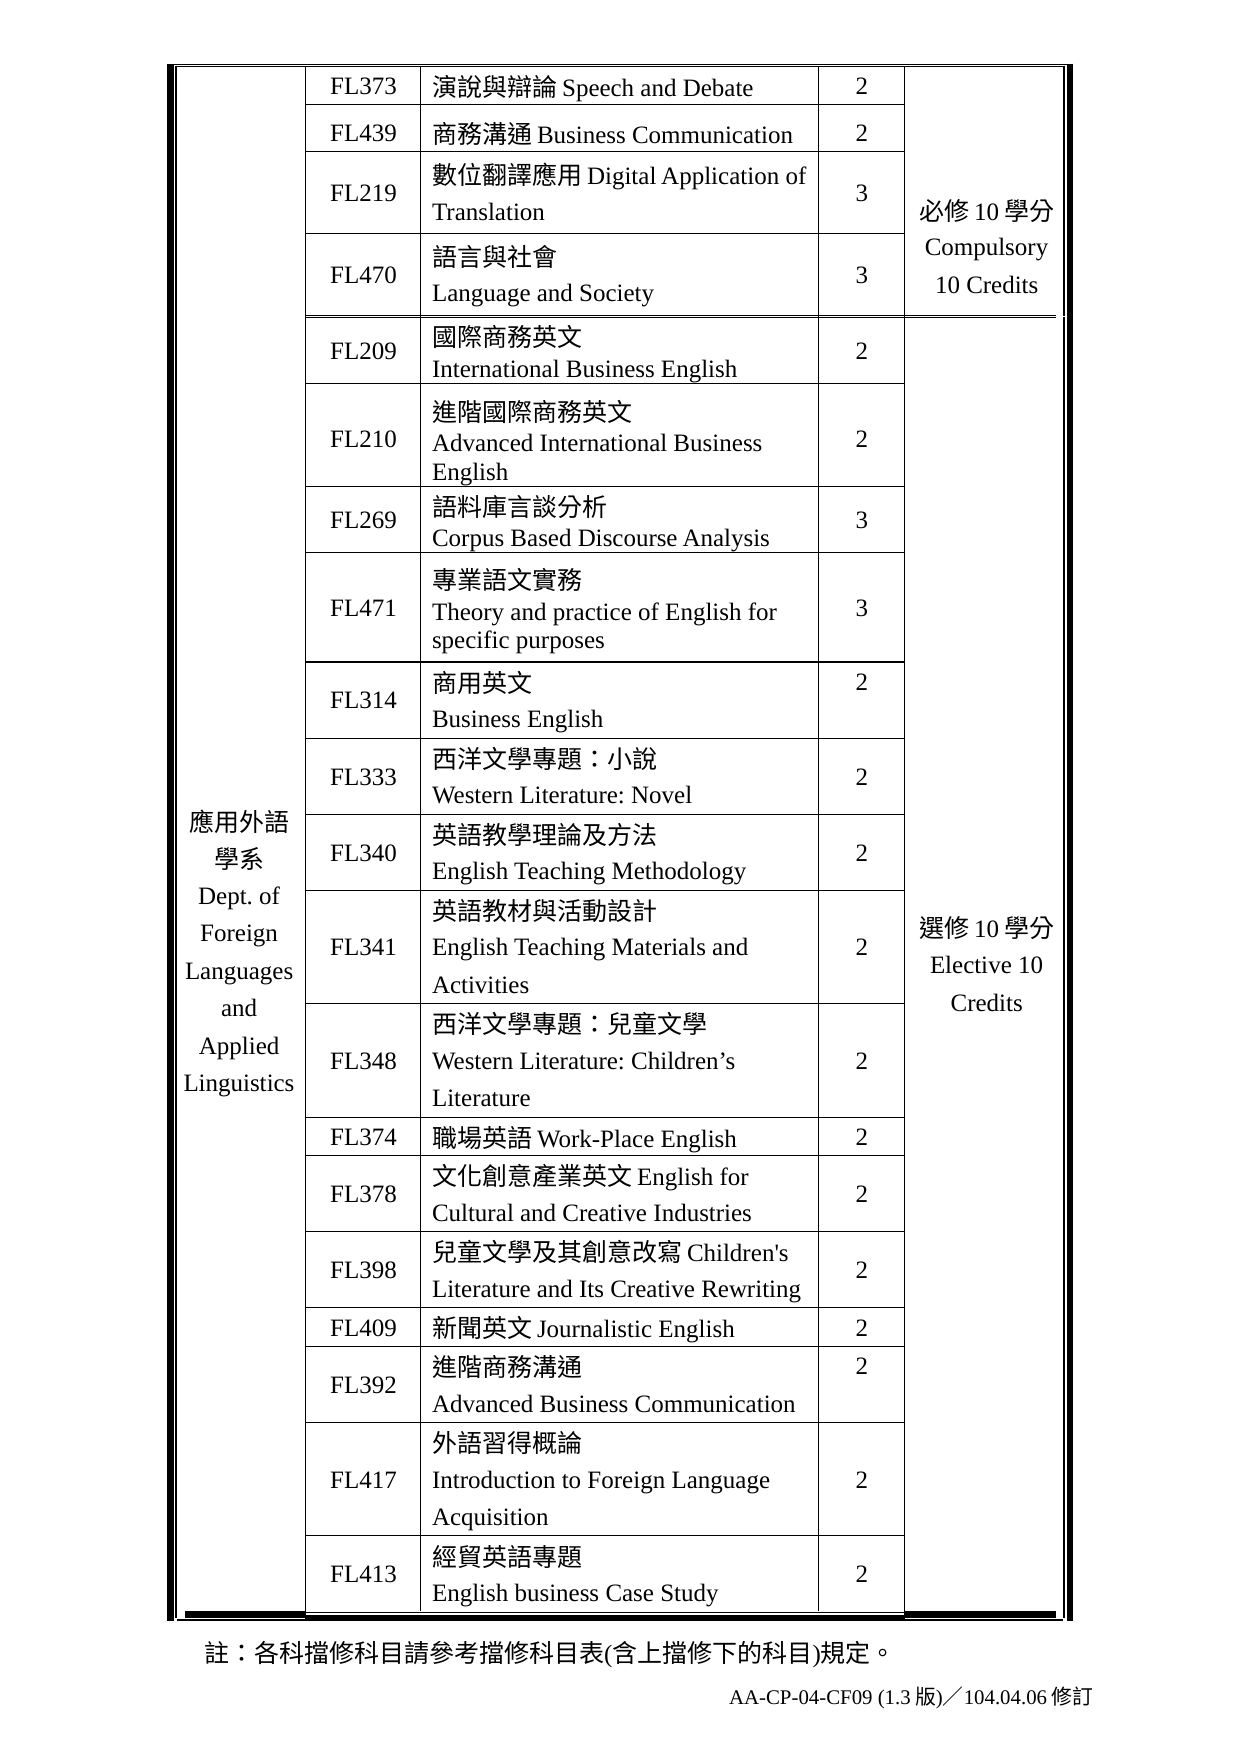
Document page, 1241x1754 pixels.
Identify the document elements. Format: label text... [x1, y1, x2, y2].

table_cell 2 [819, 739, 904, 813]
table_cell 3 [819, 234, 904, 314]
table_cell 演說與辯論Speech and Debate [421, 67, 818, 104]
table_cell 2 [819, 1156, 904, 1231]
table_cell 英語教學理論及方法 English Teaching Methodology [421, 815, 818, 889]
table_cell FL417 [306, 1423, 420, 1535]
table_cell 2 [819, 1118, 904, 1155]
table_cell 兒童文學及其創意改寫Children's Literature and Its Creative Rewriting [421, 1232, 818, 1307]
table_cell 商用英文 Business English [421, 663, 818, 737]
table_cell 2 [819, 815, 904, 889]
table_cell 經貿英語專題 English business Case Study [421, 1536, 818, 1611]
table_cell FL314 [306, 663, 420, 737]
table_cell 2 [819, 1423, 904, 1535]
table_cell FL210 [306, 384, 420, 486]
table_cell 外語習得概論 Introduction to Foreign Language Acquisition [421, 1423, 818, 1535]
table_cell FL341 [306, 891, 420, 1003]
table_cell 2 [819, 105, 904, 151]
table_cell 2 [819, 1308, 904, 1346]
table_cell 專業語文實務 Theory and practice of English for specific purposes [421, 553, 818, 661]
table_cell 3 [819, 553, 904, 661]
table_cell 職場英語Work-Place English [421, 1118, 818, 1155]
table_cell 2 [819, 384, 904, 486]
table_cell 進階國際商務英文 Advanced International Business English [421, 384, 818, 486]
table_cell FL209 [306, 318, 420, 383]
table_cell 應用外語學系 Dept. of Foreign Languages and Applied Linguistics [177, 67, 305, 1611]
table_cell 國際商務英文 International Business English [421, 318, 818, 383]
table_cell FL219 [306, 152, 420, 233]
table_cell FL333 [306, 739, 420, 813]
table_cell 西洋文學專題：小說 Western Literature: Novel [421, 739, 818, 813]
table_cell FL378 [306, 1156, 420, 1231]
table_cell FL470 [306, 234, 420, 314]
table_cell 語料庫言談分析 Corpus Based Discourse Analysis [421, 487, 818, 552]
table_cell FL373 [306, 67, 420, 104]
table_cell 2 [819, 318, 904, 383]
table_cell 進階商務溝通 Advanced Business Communication [421, 1347, 818, 1422]
table_cell 必修10學分 Compulsory 10 Credits [905, 67, 1063, 314]
table_cell 3 [819, 487, 904, 552]
table_cell 數位翻譯應用Digital Application of Translation [421, 152, 818, 233]
table_cell FL409 [306, 1308, 420, 1346]
table_cell FL374 [306, 1118, 420, 1155]
table_cell FL471 [306, 553, 420, 661]
table_cell 文化創意產業英文English for Cultural and Creative Industries [421, 1156, 818, 1231]
table_cell FL348 [306, 1004, 420, 1117]
table_cell 2 [819, 1347, 904, 1422]
table_cell 語言與社會 Language and Society [421, 234, 818, 314]
table_cell FL269 [306, 487, 420, 552]
table_cell 2 [819, 891, 904, 1003]
table_cell FL398 [306, 1232, 420, 1307]
text 註：各科擋修科目請參考擋修科目表(含上擋修下的科目)規定。 [204, 1633, 1092, 1671]
table_cell 新聞英文Journalistic English [421, 1308, 818, 1346]
table_cell 西洋文學專題：兒童文學 Western Literature: Children’s Literature [421, 1004, 818, 1117]
table_cell 商務溝通Business Communication [421, 105, 818, 151]
table_cell 選修10學分 Elective 10 Credits [905, 315, 1064, 1611]
table_cell FL439 [306, 105, 420, 151]
table_cell 2 [819, 663, 904, 737]
table_cell 2 [819, 1004, 904, 1117]
table_cell 2 [819, 1232, 904, 1307]
table_cell 2 [819, 1536, 904, 1611]
table_cell FL413 [306, 1536, 420, 1611]
table_cell 2 [819, 67, 904, 104]
table_cell 3 [819, 152, 904, 233]
table_cell FL340 [306, 815, 420, 889]
table_cell FL392 [306, 1347, 420, 1422]
table_cell 英語教材與活動設計 English Teaching Materials and Activities [421, 891, 818, 1003]
